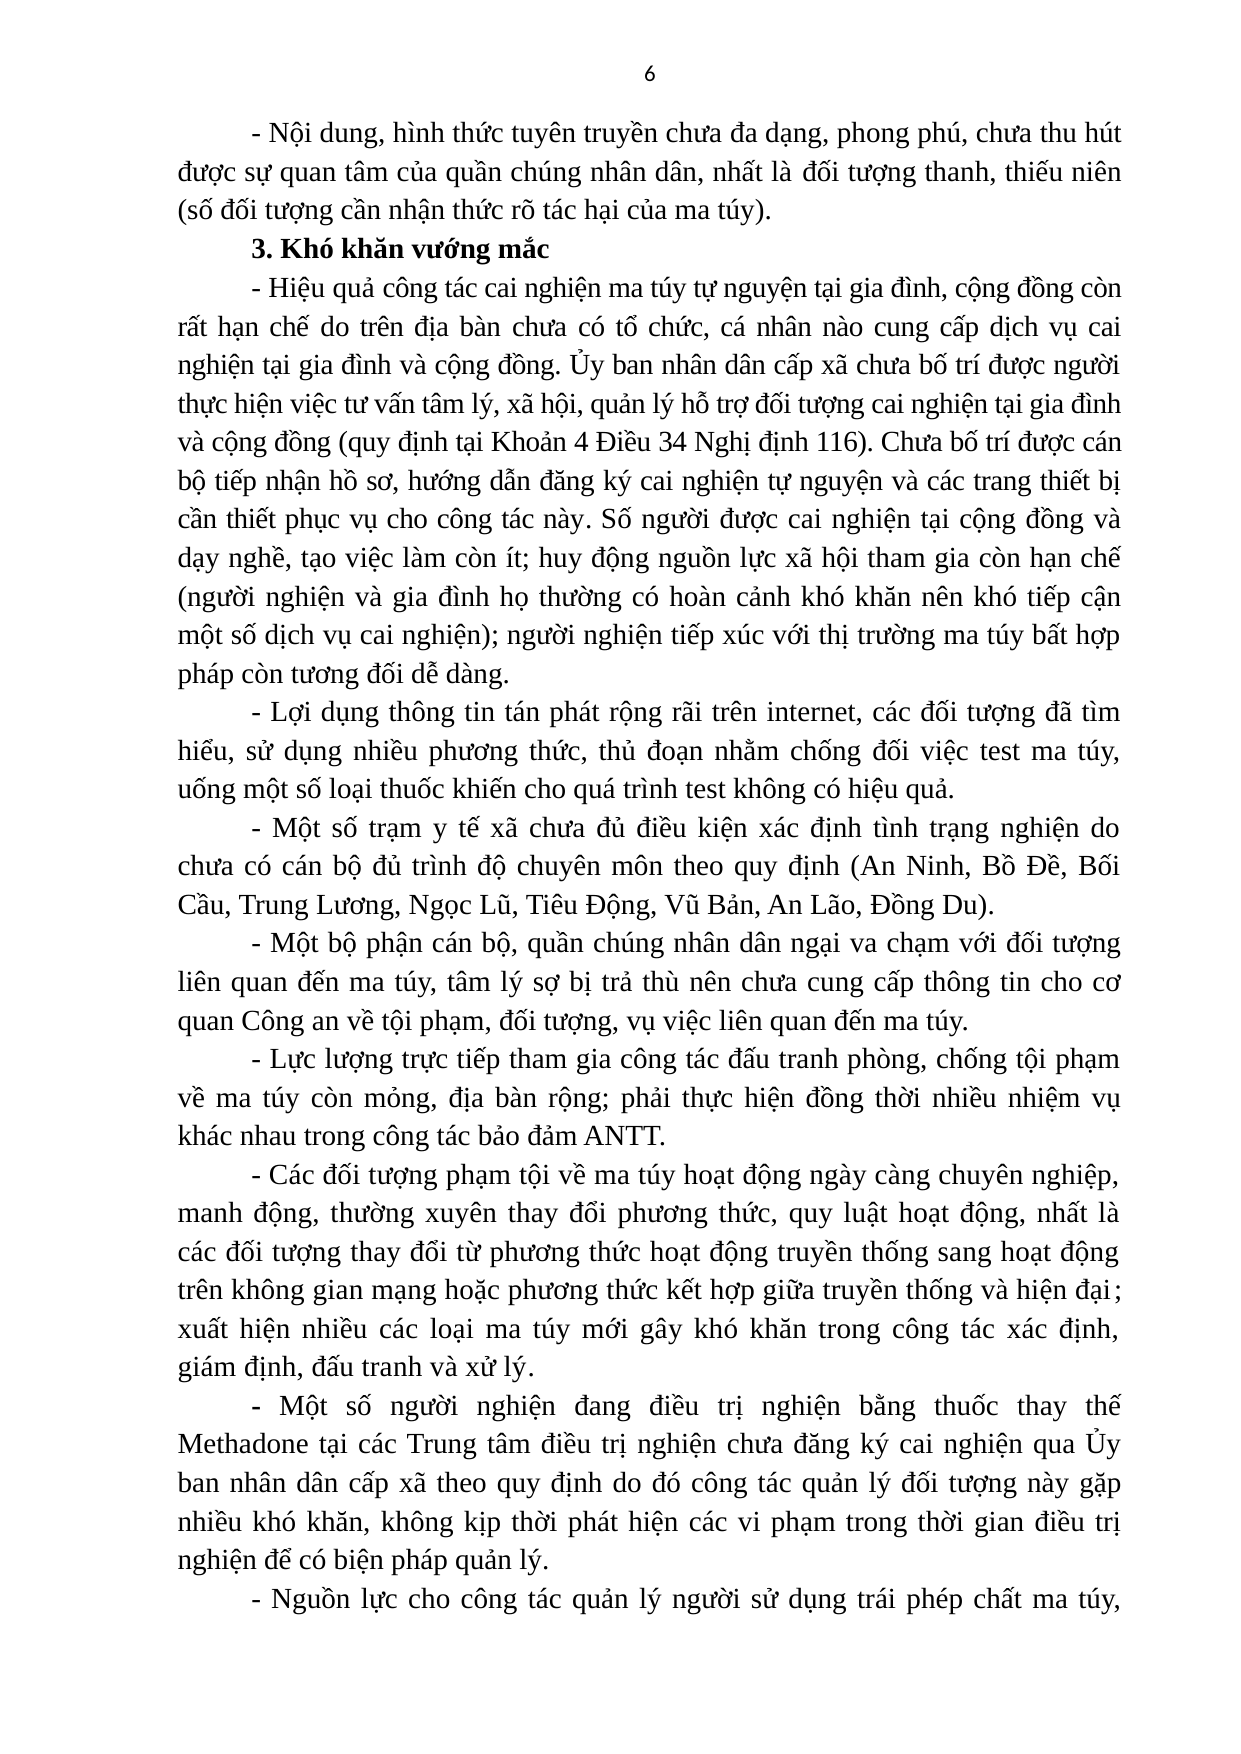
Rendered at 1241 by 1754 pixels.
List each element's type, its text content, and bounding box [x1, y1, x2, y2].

text - Hiệu quả công tác cai nghiện ma túy tự nguyện tại gia đình, cộng đồng còn rất hạn chế do trên địa bàn chưa có tổ chức, cá nhân nào cung cấp dịch vụ cai nghiện tại gia đình và cộng đồng. Ủy ban nhân dân cấp xã chưa bố trí được người thực hiện việc tư vấn tâm lý, xã hội, quản lý hỗ trợ đối tượng cai nghiện tại gia đình và cộng đồng (quy định tại Khoản 4 Điều 34 Nghị định 116). Chưa bố trí được cán bộ tiếp nhận hồ sơ, hướng dẫn đăng ký cai nghiện tự nguyện và các trang thiết bị cần thiết phục vụ cho công tác này. Số người được cai nghiện tại cộng đồng và dạy nghề, tạo việc làm còn ít; huy động nguồn lực xã hội tham gia còn hạn chế (người nghiện và gia đình họ thường có hoàn cảnh khó khăn nên khó tiếp cận một số dịch vụ cai nghiện); người nghiện tiếp xúc với thị trường ma túy bất hợp pháp còn tương đối dễ dàng. [176, 269, 1123, 689]
text - Một số người nghiện đang điều trị nghiện bằng thuốc thay thế Methadone tại các Trung tâm điều trị nghiện chưa đăng ký cai nghiện qua Ủy ban nhân dân cấp xã theo quy định do đó công tác quản lý đối tượng này gặp nhiều khó khăn, không kịp thời phát hiện các vi phạm trong thời gian điều trị nghiện để có biện pháp quản lý. [176, 1387, 1123, 1576]
text - Các đối tượng phạm tội về ma túy hoạt động ngày càng chuyên nghiệp, manh động, thường xuyên thay đổi phương thức, quy luật hoạt động, nhất là các đối tượng thay đổi từ phương thức hoạt động truyền thống sang hoạt động trên không gian mạng hoặc phương thức kết hợp giữa truyền thống và hiện đại; xuất hiện nhiều các loại ma túy mới gây khó khăn trong công tác xác định, giám định, đấu tranh và xử lý. [176, 1156, 1123, 1383]
text 3. Khó khăn vướng mắc [177, 231, 1122, 264]
text - Lực lượng trực tiếp tham gia công tác đấu tranh phòng, chống tội phạm về ma túy còn mỏng, địa bàn rộng; phải thực hiện đồng thời nhiều nhiệm vụ khác nhau trong công tác bảo đảm ANTT. [176, 1040, 1123, 1152]
text - Một bộ phận cán bộ, quần chúng nhân dân ngại va chạm với đối tượng liên quan đến ma túy, tâm lý sợ bị trả thù nên chưa cung cấp thông tin cho cơ quan Công an về tội phạm, đối tượng, vụ việc liên quan đến ma túy. [176, 924, 1123, 1036]
text - Nội dung, hình thức tuyên truyền chưa đa dạng, phong phú, chưa thu hút được sự quan tâm của quần chúng nhân dân, nhất là đối tượng thanh, thiếu niên (số đối tượng cần nhận thức rõ tác hại của ma túy). [177, 115, 1122, 226]
text - Một số trạm y tế xã chưa đủ điều kiện xác định tình trạng nghiện do chưa có cán bộ đủ trình độ chuyên môn theo quy định (An Ninh, Bồ Đề, Bối Cầu, Trung Lương, Ngọc Lũ, Tiêu Động, Vũ Bản, An Lão, Đồng Du). [176, 809, 1123, 921]
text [176, 1580, 1123, 1655]
text - Lợi dụng thông tin tán phát rộng rãi trên internet, các đối tượng đã tìm hiểu, sử dụng nhiều phương thức, thủ đoạn nhằm chống đối việc test ma túy, uống một số loại thuốc khiến cho quá trình test không có hiệu quả. [176, 693, 1123, 805]
